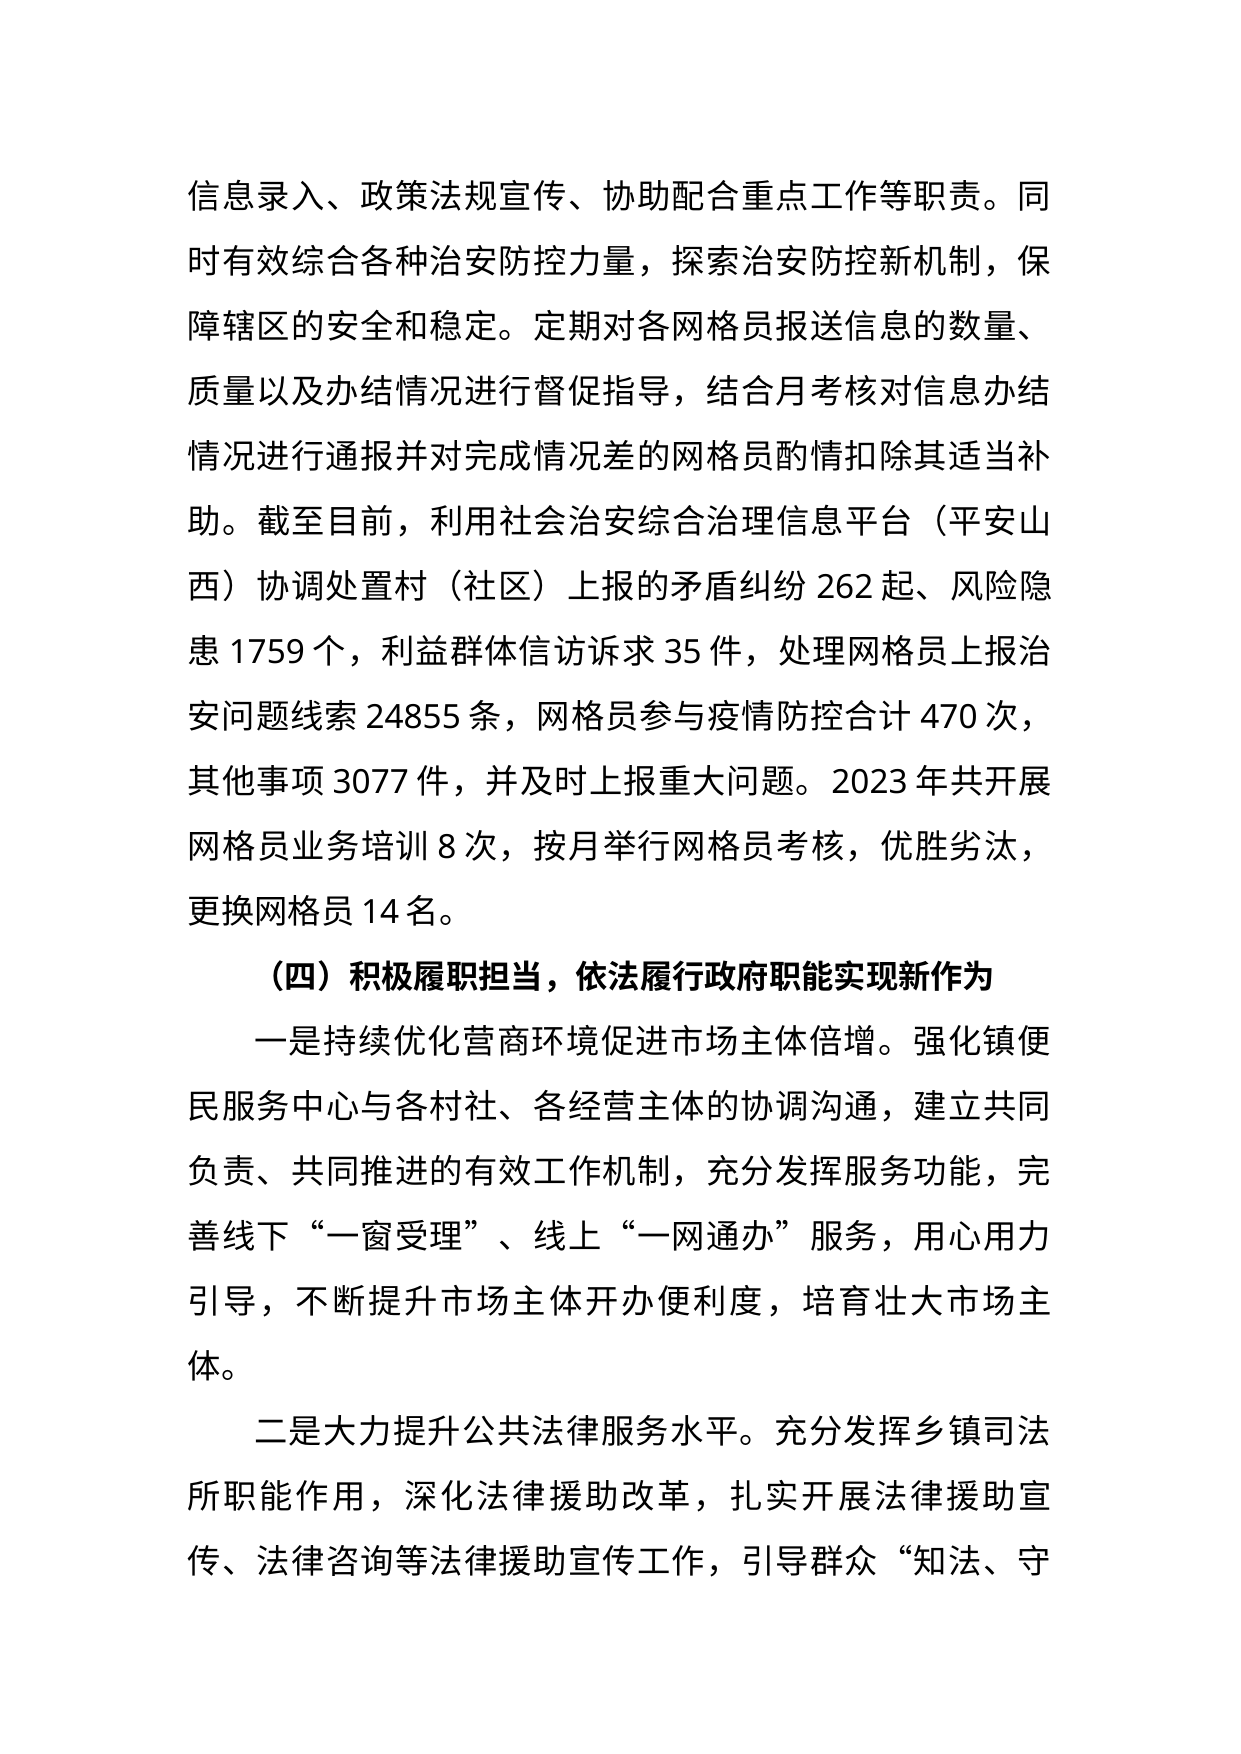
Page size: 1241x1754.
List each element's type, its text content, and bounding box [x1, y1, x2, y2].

text 一是持续优化营商环境促进市场主体倍增。强化镇便民服务中心与各村社、各经营主体的协调沟通，建立共同负责、共同推进的有效工作机制，充分发挥服务功能，完善线下“一窗受理”、线上“一网通办”服务，用心用力引导，不断提升市场主体开办便利度，培育壮大市场主体。 [187, 1007, 1053, 1397]
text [187, 162, 1053, 942]
text （四）积极履职担当，依法履行政府职能实现新作为 [187, 942, 1053, 1007]
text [187, 1397, 1053, 1592]
